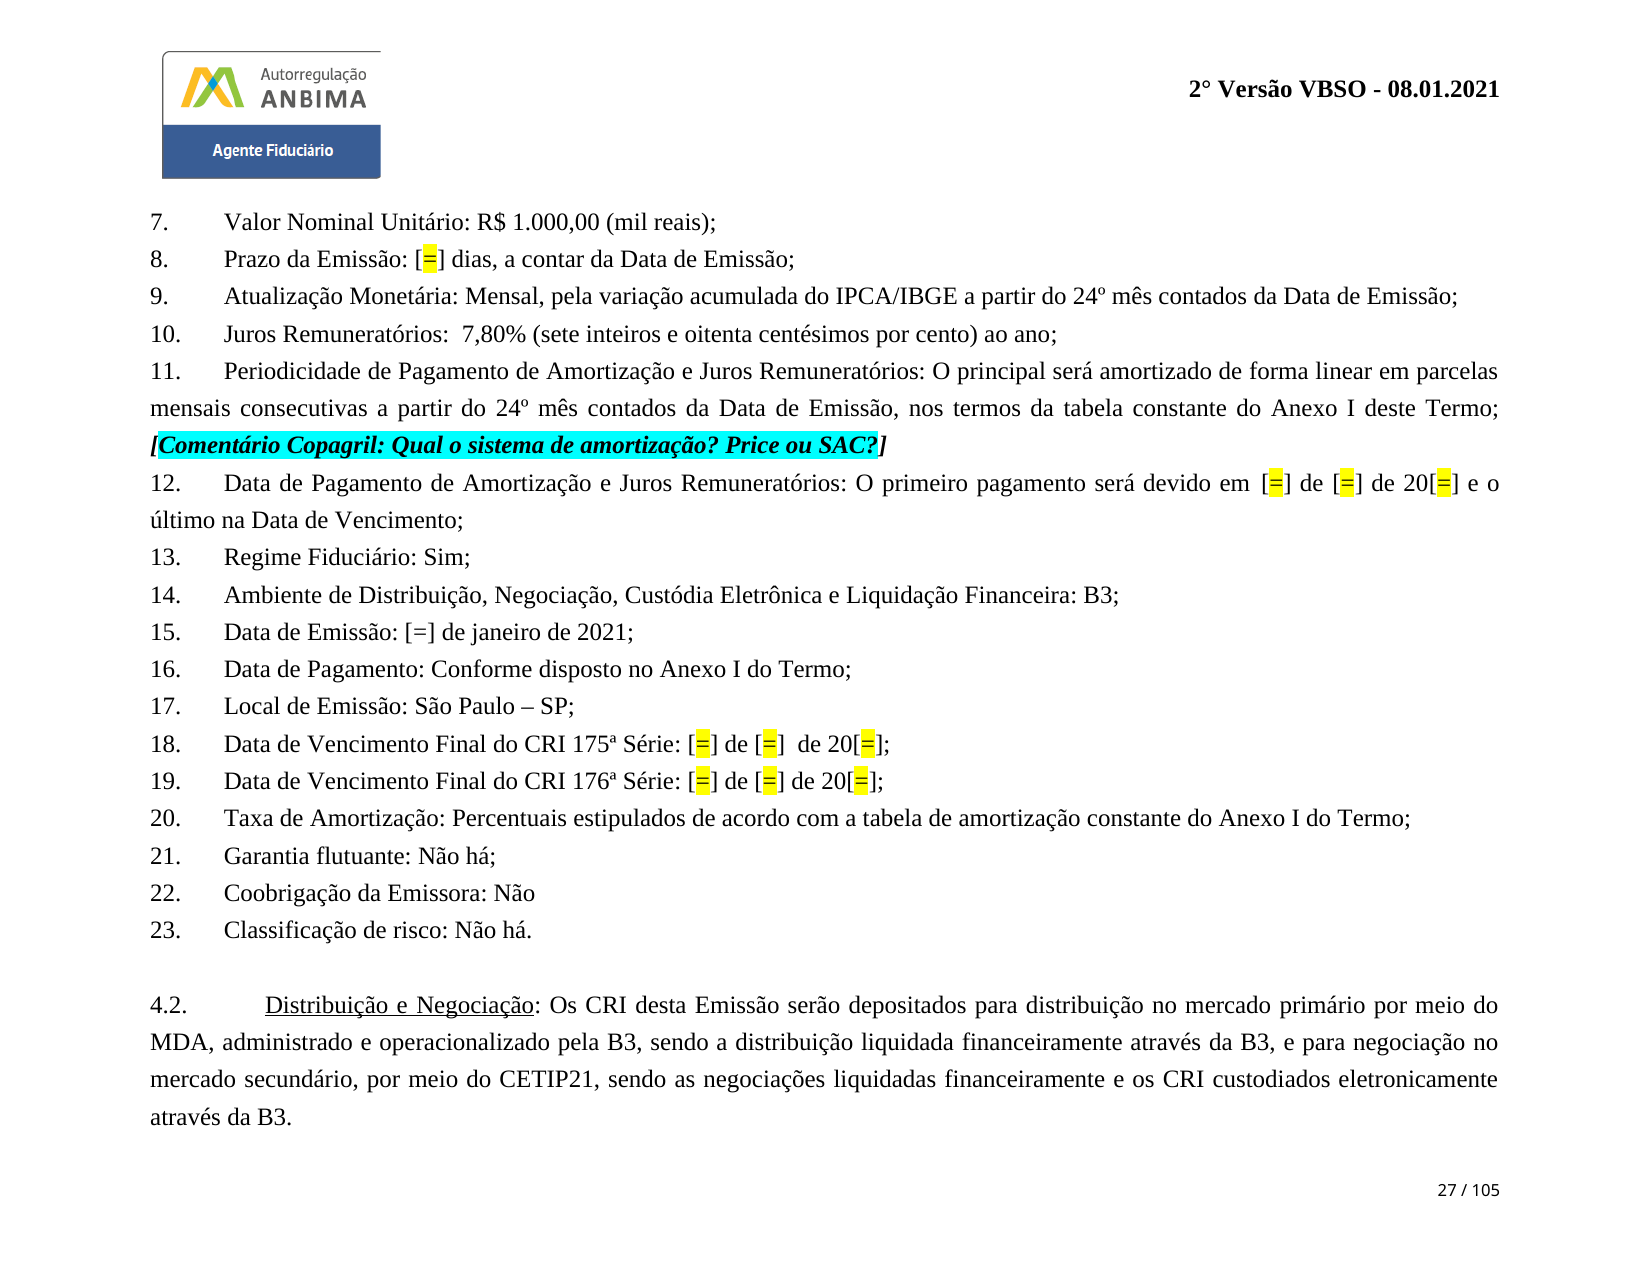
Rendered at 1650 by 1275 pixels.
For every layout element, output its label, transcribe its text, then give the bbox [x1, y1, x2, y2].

text 17. Local de Emissão: São Paulo – SP; [150, 692, 1500, 720]
text 23. Classificação de risco: Não há. [150, 915, 1500, 944]
text 10. Juros Remuneratórios: 7,80% (sete inteiros e oitenta centésimos por cento) ao ano; [150, 319, 1500, 347]
text 19. Data de Vencimento Final do CRI 176ª Série: [=] de [=] de 20[=]; [868, 766, 1500, 795]
text 19. Data de Vencimento Final do CRI 176ª Série: [=] de [=] de 20[=]; [150, 766, 696, 795]
text 9. Atualização Monetária: Mensal, pela variação acumulada do IPCA/IBGE a partir do 24º mês contados da Data de Emissão; [150, 281, 1500, 310]
text 11. Periodicidade de Pagamento de Amortização e Juros Remuneratórios: O principal será amortizado de forma linear em parcelas mensais consecutivas a partir do 24º mês contados da Data de Emissão, nos termos da tabela constante do Anexo I deste Termo; [Comentário Copagril: Qual o sistema de amortização? Price ou SAC?] [150, 356, 1500, 459]
text 15. Data de Emissão: [=] de janeiro de 2021; [150, 617, 1500, 646]
text 22. Coobrigação da Emissora: Não [150, 878, 1500, 907]
text 13. Regime Fiduciário: Sim; [150, 542, 1500, 571]
text 8. Prazo da Emissão: [=] dias, a contar da Data de Emissão; [150, 244, 423, 273]
text 21. Garantia flutuante: Não há; [150, 841, 1500, 869]
text 7. Valor Nominal Unitário: R$ 1.000,00 (mil reais); [150, 207, 1500, 236]
text 16. Data de Pagamento: Conforme disposto no Anexo I do Termo; [150, 654, 1500, 683]
text 18. Data de Vencimento Final do CRI 175ª Série: [=] de [=] de 20[=]; [150, 729, 696, 758]
text 8. Prazo da Emissão: [=] dias, a contar da Data de Emissão; [437, 244, 1500, 273]
text 18. Data de Vencimento Final do CRI 175ª Série: [=] de [=] de 20[=]; [875, 729, 1500, 758]
text 12. Data de Pagamento de Amortização e Juros Remuneratórios: O primeiro pagamento será devido em [=] de [=] de 20[=] e o último na Data de Vencimento; [150, 468, 1500, 534]
text 20. Taxa de Amortização: Percentuais estipulados de acordo com a tabela de amortização constante do Anexo I do Termo; [150, 803, 1500, 832]
text 14. Ambiente de Distribuição, Negociação, Custódia Eletrônica e Liquidação Financeira: B3; [150, 580, 1500, 608]
text 4.2. Distribuição e Negociação: Os CRI desta Emissão serão depositados para distribuição no mercado primário por meio do MDA, administrado e operacionalizado pela B3, sendo a distribuição liquidada financeiramente através da B3, e para negociação no mercado secundário, por meio do CETIP21, sendo as negociações liquidadas financeiramente e os CRI custodiados eletronicamente através da B3. [150, 990, 1500, 1131]
